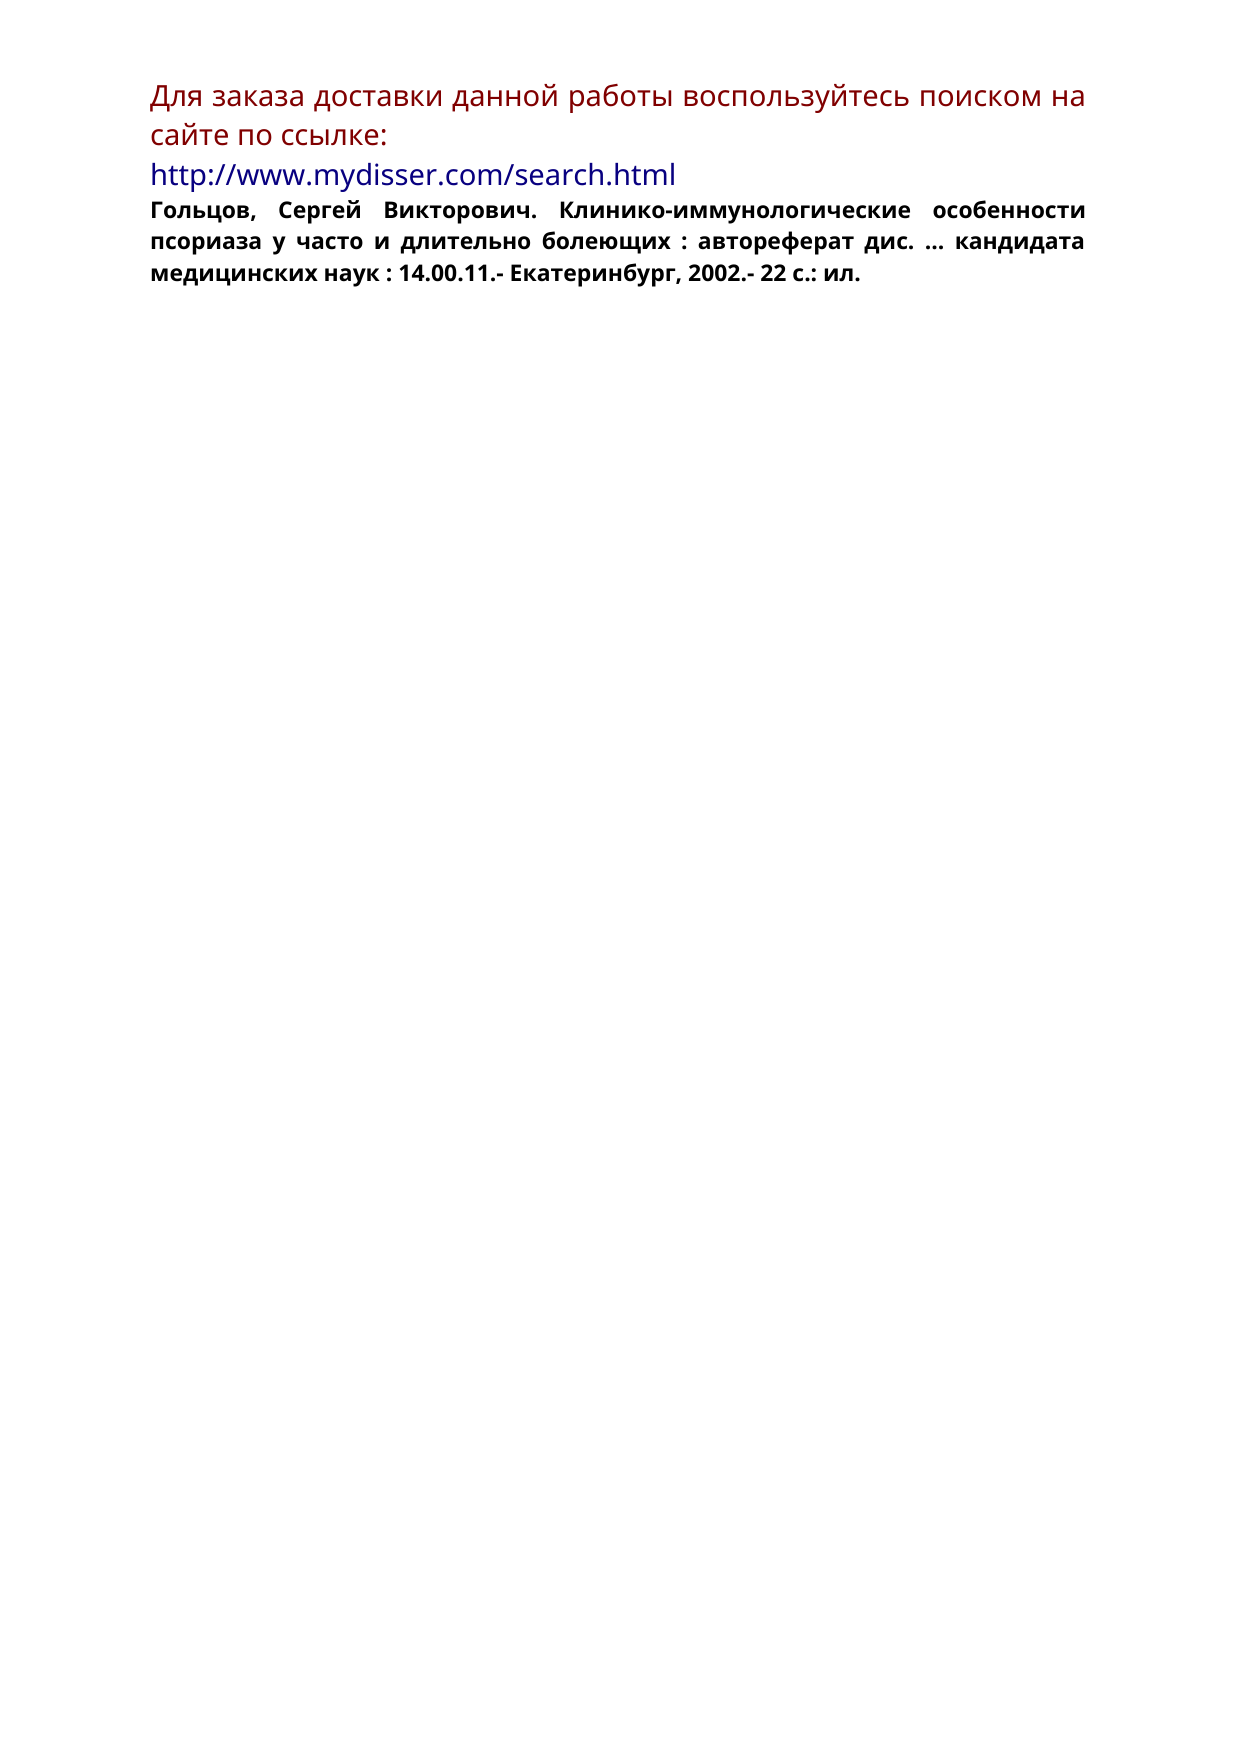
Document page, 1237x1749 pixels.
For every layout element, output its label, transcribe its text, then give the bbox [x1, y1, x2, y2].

text Гольцов, Сергей Викторович. Клинико-иммунологические особенности псориаза у часто и длительно болеющих : автореферат дис. ... кандидата медицинских наук : 14.00.11.- Екатеринбург, 2002.- 22 с.: ил. [150, 194, 1086, 288]
